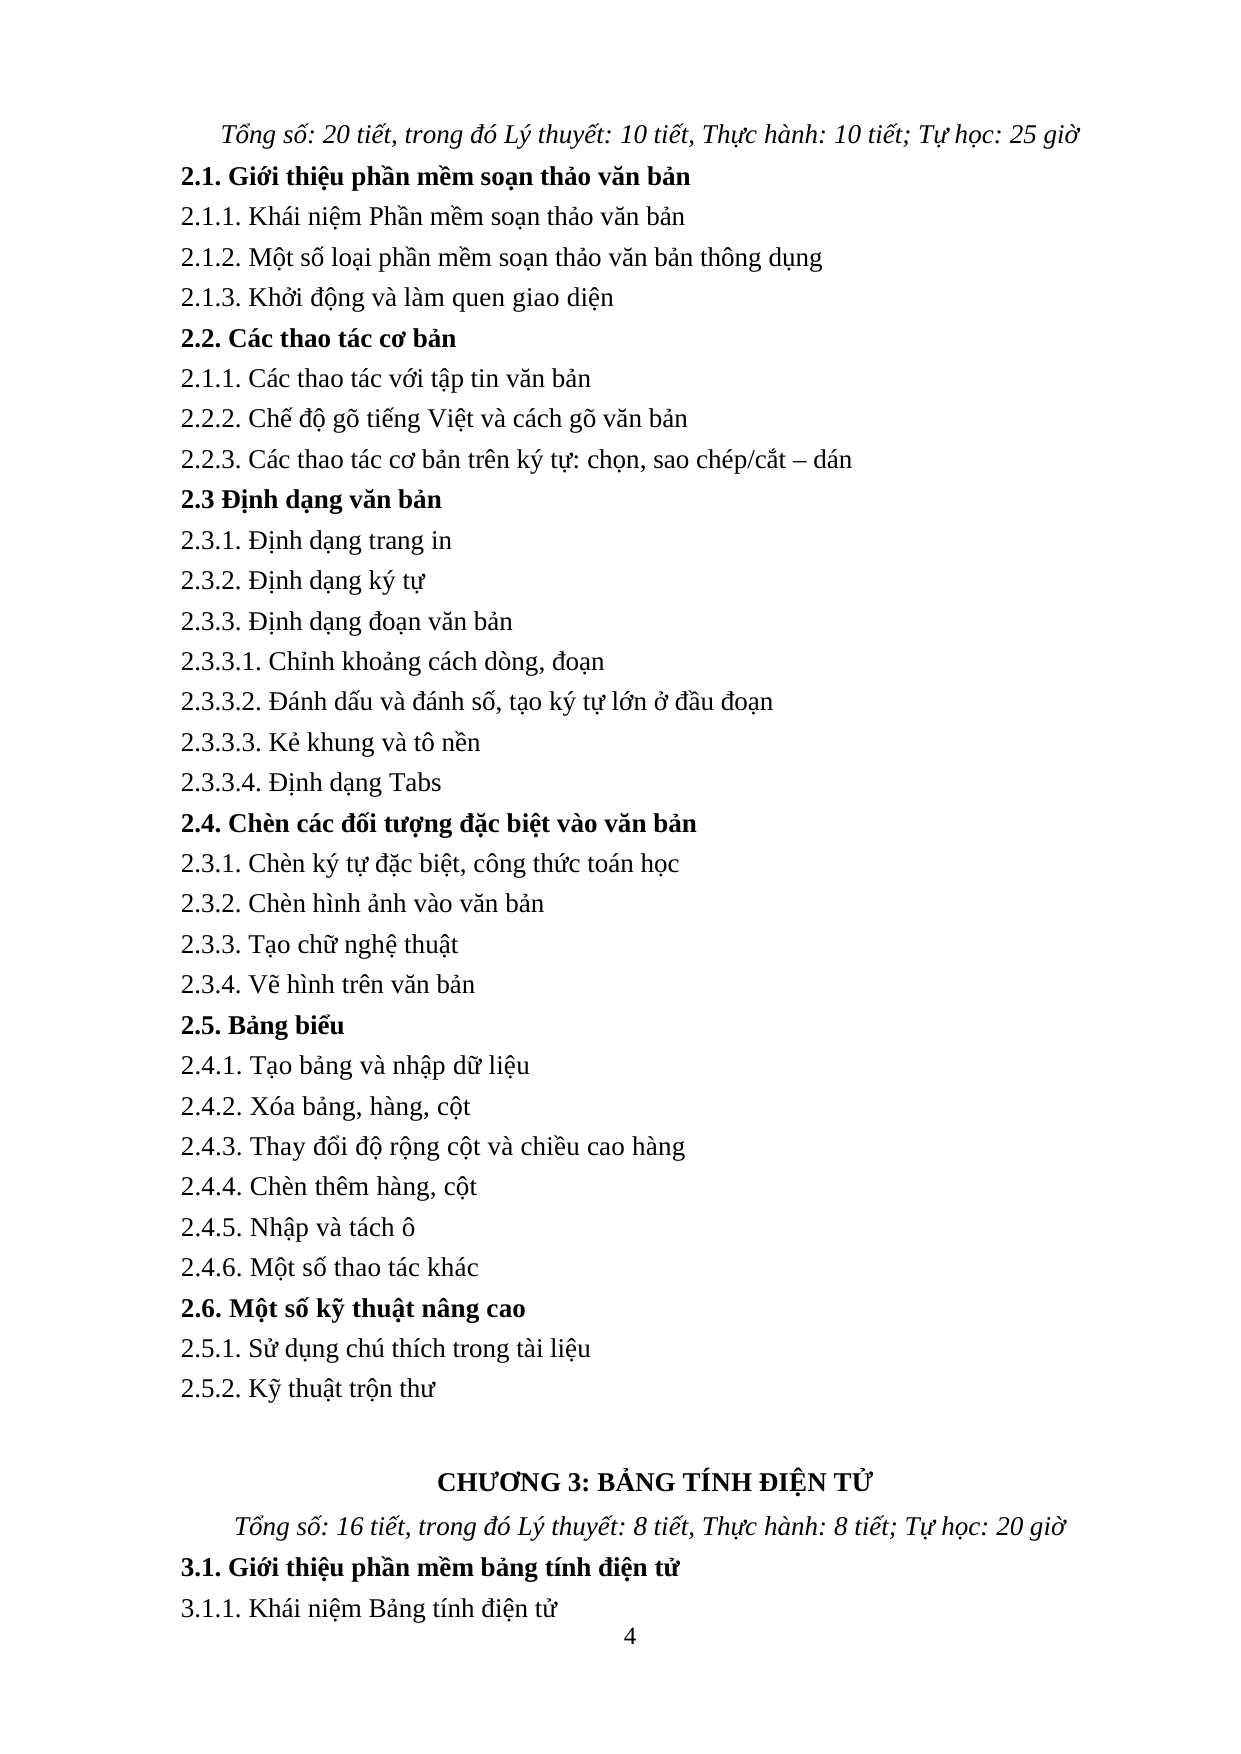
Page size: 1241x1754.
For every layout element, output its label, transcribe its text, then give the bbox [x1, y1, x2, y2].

text Tổng số: 16 tiết, trong đó Lý thuyết: 8 tiết, Thực hành: 8 tiết; Tự học: 20 giờ [177, 1509, 1122, 1541]
text 3.1.1. Khái niệm Bảng tính điện tử [181, 1592, 1112, 1623]
text 2.4.2. Xóa bảng, hàng, cột [181, 1090, 1112, 1121]
text 2.3 Định dạng văn bản [181, 483, 1112, 514]
text 2.5.2. Kỹ thuật trộn thư [181, 1373, 1112, 1404]
text 2.2. Các thao tác cơ bản [181, 322, 1112, 353]
text 2.1.3. Khởi động và làm quen giao diện [181, 281, 1112, 312]
text 2.5.1. Sử dụng chú thích trong tài liệu [181, 1332, 1112, 1363]
text 2.3.3.2. Đánh dấu và đánh số, tạo ký tự lớn ở đầu đoạn [181, 686, 1112, 717]
text 2.4.4. Chèn thêm hàng, cột [181, 1171, 1112, 1202]
text 2.3.3. Tạo chữ nghệ thuật [181, 928, 1112, 959]
text Tổng số: 20 tiết, trong đó Lý thuyết: 10 tiết, Thực hành: 10 tiết; Tự học: 25 giờ [177, 118, 1122, 149]
text 2.4. Chèn các đối tượng đặc biệt vào văn bản [181, 807, 1112, 838]
text 2.3.3.1. Chỉnh khoảng cách dòng, đoạn [181, 645, 1112, 676]
text 2.1. Giới thiệu phần mềm soạn thảo văn bản [181, 160, 1112, 191]
text 2.3.1. Định dạng trang in [181, 524, 1112, 555]
text 2.6. Một số kỹ thuật nâng cao [181, 1292, 1112, 1323]
text 2.4.1. Tạo bảng và nhập dữ liệu [181, 1049, 1112, 1080]
text 2.3.2. Định dạng ký tự [181, 564, 1112, 595]
text 2.3.2. Chèn hình ảnh vào văn bản [181, 888, 1112, 919]
text 2.4.3. Thay đổi độ rộng cột và chiều cao hàng [181, 1130, 1112, 1161]
text 2.2.3. Các thao tác cơ bản trên ký tự: chọn, sao chép/cắt – dán [181, 443, 1112, 474]
text 2.4.6. Một số thao tác khác [181, 1251, 1112, 1282]
text CHƯƠNG 3: BẢNG TÍNH ĐIỆN TỬ [188, 1466, 1122, 1497]
text 3.1. Giới thiệu phần mềm bảng tính điện tử [181, 1552, 1112, 1583]
text 2.3.1. Chèn ký tự đặc biệt, công thức toán học [181, 847, 1112, 878]
text 2.5. Bảng biểu [181, 1009, 1112, 1040]
text 2.1.1. Các thao tác với tập tin văn bản [181, 362, 1112, 393]
text 2.3.3.4. Định dạng Tabs [181, 766, 1112, 797]
text 2.2.2. Chế độ gõ tiếng Việt và cách gõ văn bản [181, 403, 1112, 434]
text 2.4.5. Nhập và tách ô [181, 1211, 1112, 1242]
text 2.1.1. Khái niệm Phần mềm soạn thảo văn bản [181, 201, 1112, 232]
text 2.3.3. Định dạng đoạn văn bản [181, 605, 1112, 636]
text 2.1.2. Một số loại phần mềm soạn thảo văn bản thông dụng [181, 241, 1112, 272]
text 2.3.4. Vẽ hình trên văn bản [181, 968, 1112, 999]
text 2.3.3.3. Kẻ khung và tô nền [181, 726, 1112, 757]
